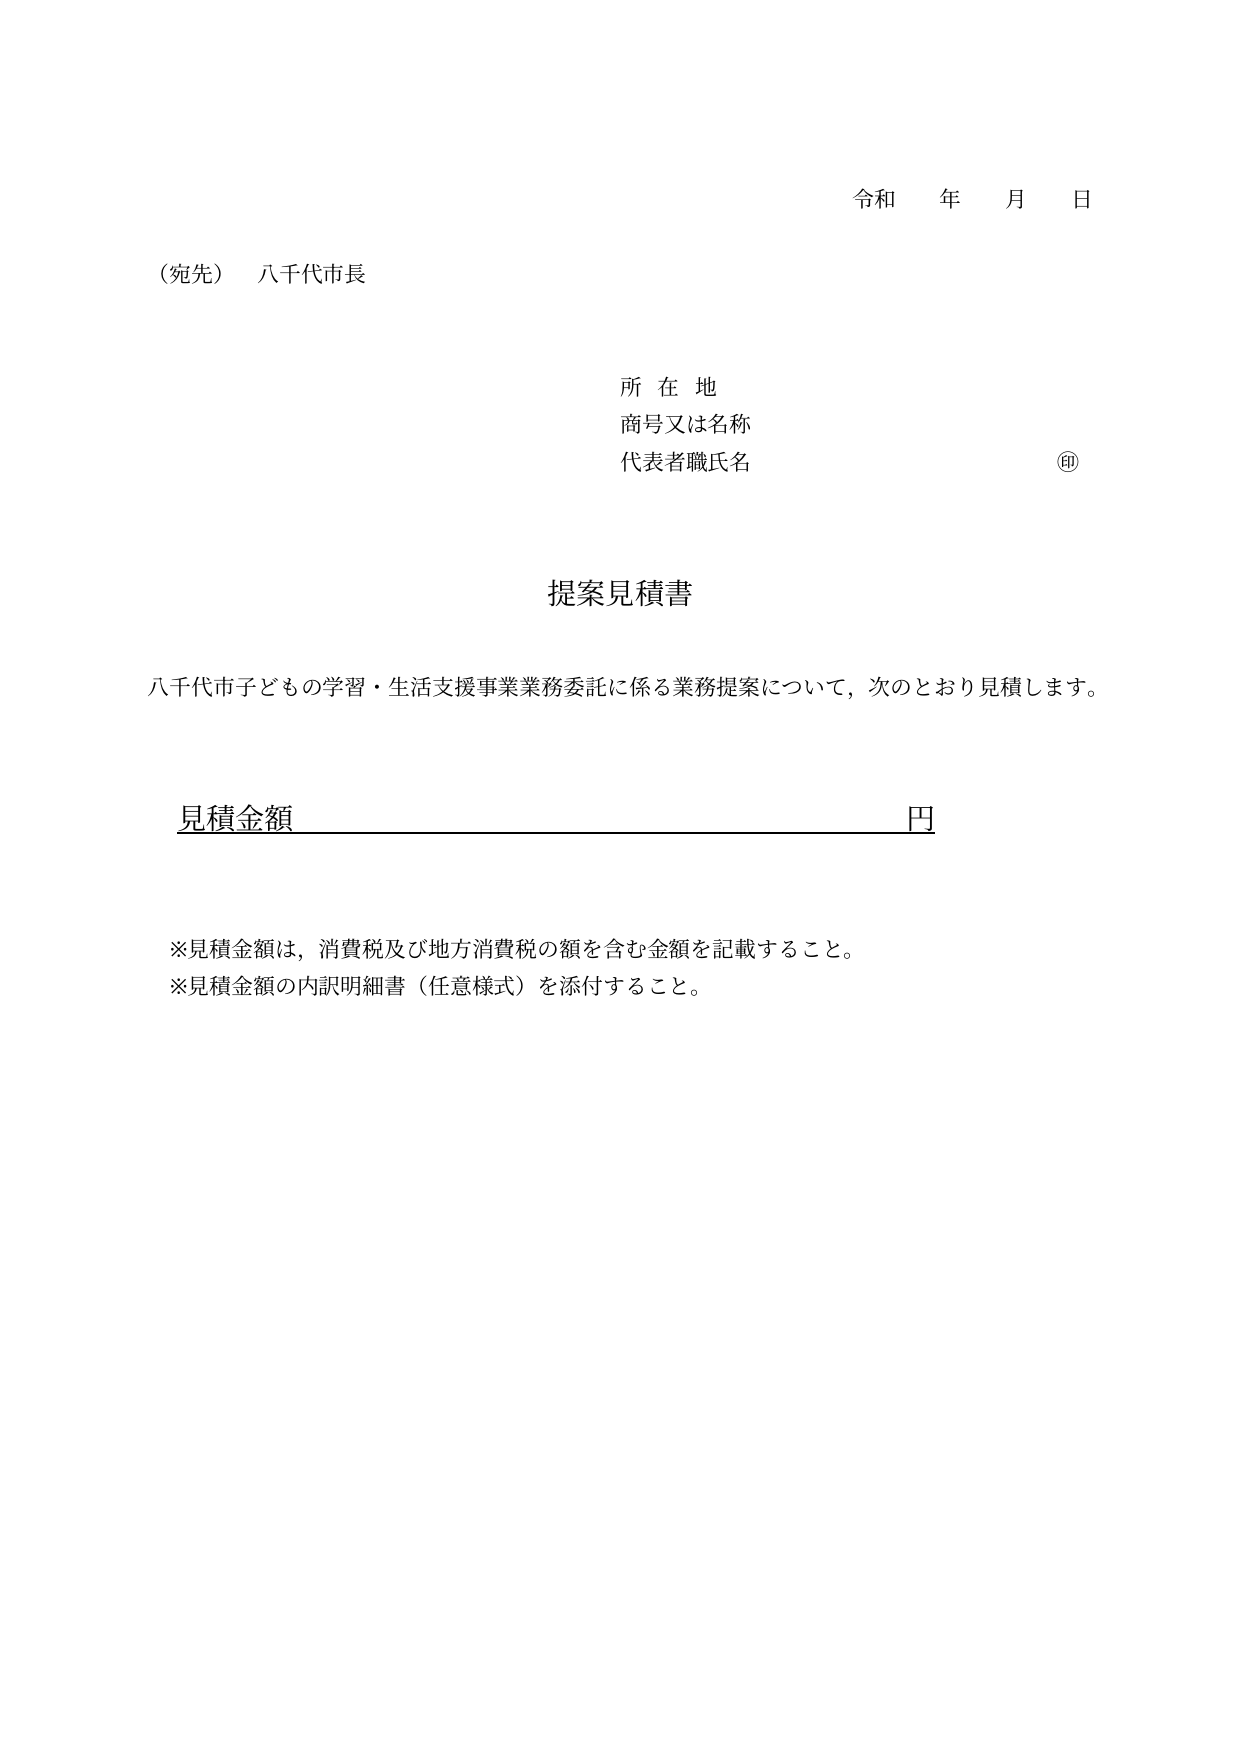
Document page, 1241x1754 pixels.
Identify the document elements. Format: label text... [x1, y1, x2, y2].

text ※見積金額は，消費税及び地方消費税の額を含む金額を記載すること。 [148, 929, 1092, 967]
text 令和 年 月 日 [148, 179, 1092, 217]
text 見積金額 円 [148, 779, 1092, 854]
text 代表者職氏名 ㊞ [620, 442, 1092, 479]
text 八千代市子どもの学習・生活支援事業業務委託に係る業務提案について，次のとおり見積します。 [148, 667, 1092, 704]
text ※見積金額の内訳明細書（任意様式）を添付すること。 [148, 967, 1092, 1004]
text 所在地 [620, 367, 1092, 404]
text 商号又は名称 [620, 404, 1092, 442]
text 提案見積書 [148, 554, 1092, 629]
text （宛先） 八千代市長 [148, 254, 1092, 292]
